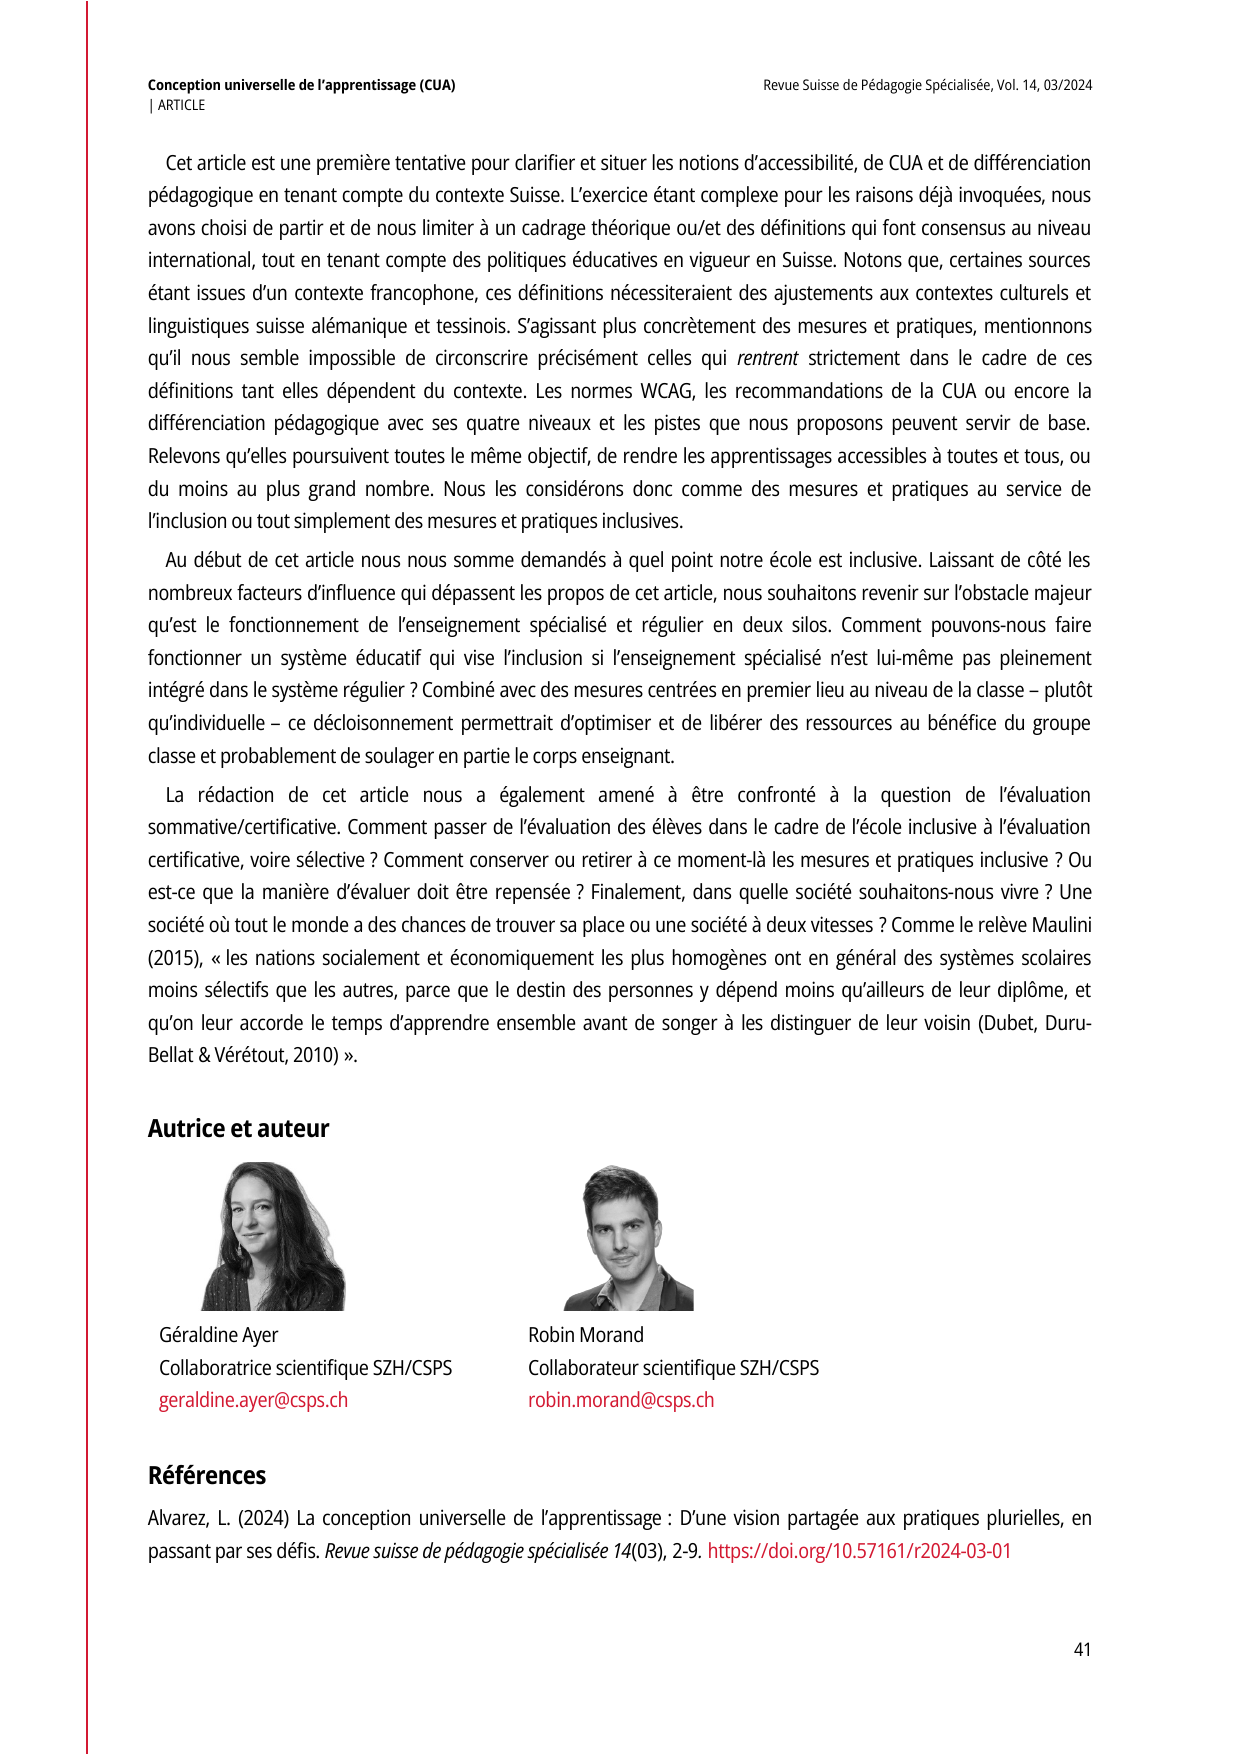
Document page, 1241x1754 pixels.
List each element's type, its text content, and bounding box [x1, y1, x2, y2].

table_cell Géraldine Ayer Collaboratrice scientifique SZH/CSPS geraldine.ayer@csps.ch [148, 1320, 517, 1420]
text Alvarez, L. (2024) La conception universelle de l’apprentissage : D’une vision partagée aux pratiques plurielles, en passant par ses défis. Revue suisse de pédagogie spécialisée 14(03), 2-9. https://doi.org/10.57161/r2024-03-01 [148, 1503, 1092, 1564]
text Au début de cet article nous nous somme demandés à quel point notre école est inclusive. Laissant de côté les nombreux facteurs d’influence qui dépassent les propos de cet article, nous souhaitons revenir sur l’obstacle majeur qu’est le fonctionnement de l’enseignement spécialisé et régulier en deux silos. Comment pouvons-nous faire fonctionner un système éducatif qui vise l’inclusion si l’enseignement spécialisé n’est lui-même pas pleinement intégré dans le système régulier ? Combiné avec des mesures centrées en premier lieu au niveau de la classe – plutôt qu’individuelle – ce décloisonnement permettrait d’optimiser et de libérer des ressources au bénéfice du groupe classe et probablement de soulager en partie le corps enseignant. [148, 545, 1092, 769]
text La rédaction de cet article nous a également amené à être confronté à la question de l’évaluation sommative/certificative. Comment passer de l’évaluation des élèves dans le cadre de l’école inclusive à l’évaluation certificative, voire sélective ? Comment conserver ou retirer à ce moment-là les mesures et pratiques inclusive ? Ou est-ce que la manière d’évaluer doit être repensée ? Finalement, dans quelle société souhaitons-nous vivre ? Une société où tout le monde a des chances de trouver sa place ou une société à deux vitesses ? Comme le relève Maulini (2015), « les nations socialement et économiquement les plus homogènes ont en général des systèmes scolaires moins sélectifs que les autres, parce que le destin des personnes y dépend moins qu’ailleurs de leur diplôme, et qu’on leur accorde le temps d’apprendre ensemble avant de songer à les distinguer de leur voisin (Dubet, Duru-Bellat & Vérétout, 2010) ». [148, 780, 1092, 1069]
picture [545, 1162, 694, 1311]
subtitle Références [148, 1458, 1092, 1492]
subtitle Autrice et auteur [148, 1111, 1092, 1145]
picture [176, 1162, 347, 1311]
table_cell Robin Morand Collaborateur scientifique SZH/CSPS robin.morand@csps.ch [517, 1320, 856, 1420]
table_header [148, 1156, 517, 1320]
table_header [517, 1156, 856, 1320]
text Cet article est une première tentative pour clarifier et situer les notions d’accessibilité, de CUA et de différenciation pédagogique en tenant compte du contexte Suisse. L’exercice étant complexe pour les raisons déjà invoquées, nous avons choisi de partir et de nous limiter à un cadrage théorique ou/et des définitions qui font consensus au niveau international, tout en tenant compte des politiques éducatives en vigueur en Suisse. Notons que, certaines sources étant issues d’un contexte francophone, ces définitions nécessiteraient des ajustements aux contextes culturels et linguistiques suisse alémanique et tessinois. S’agissant plus concrètement des mesures et pratiques, mentionnons qu’il nous semble impossible de circonscrire précisément celles qui rentrent strictement dans le cadre de ces définitions tant elles dépendent du contexte. Les normes WCAG, les recommandations de la CUA ou encore la différenciation pédagogique avec ses quatre niveaux et les pistes que nous proposons peuvent servir de base. Relevons qu’elles poursuivent toutes le même objectif, de rendre les apprentissages accessibles à toutes et tous, ou du moins au plus grand nombre. Nous les considérons donc comme des mesures et pratiques au service de l’inclusion ou tout simplement des mesures et pratiques inclusives. [148, 148, 1092, 535]
